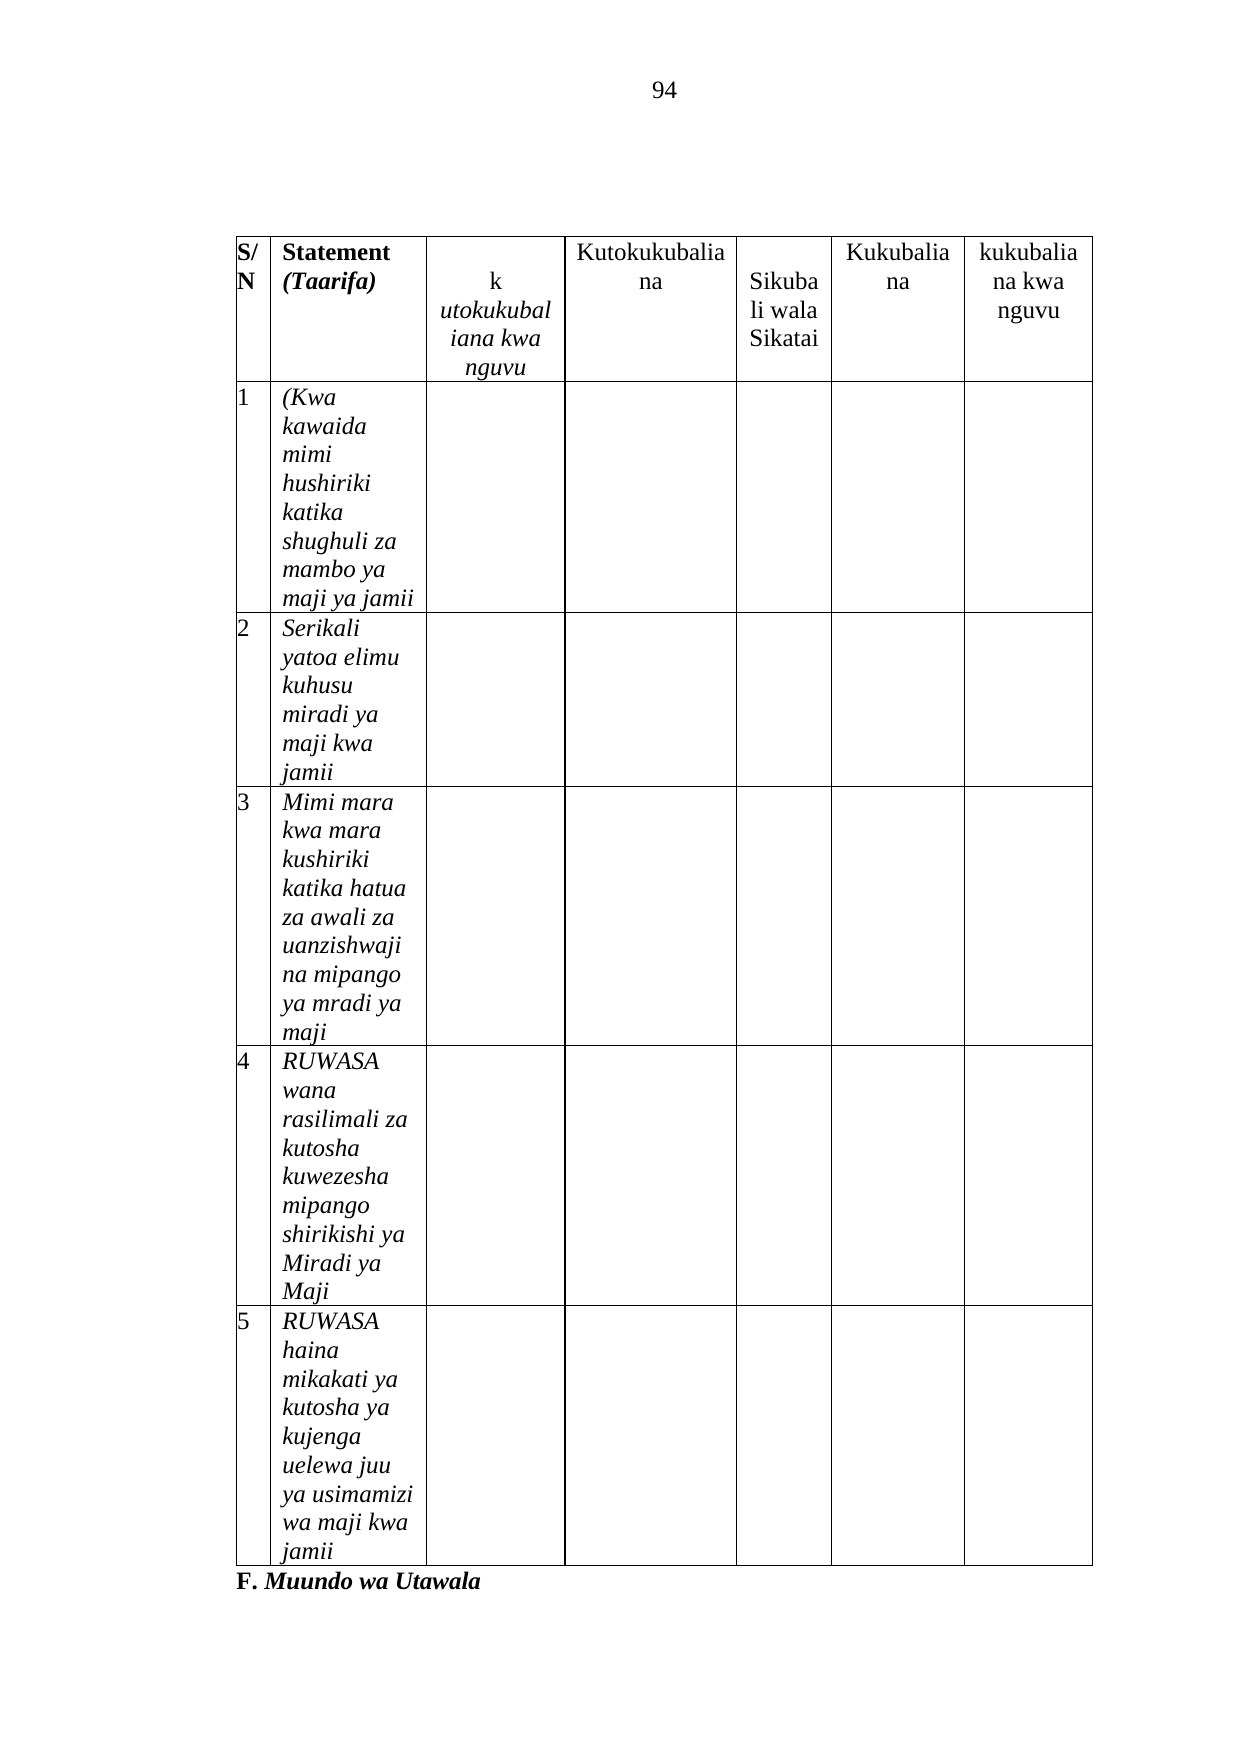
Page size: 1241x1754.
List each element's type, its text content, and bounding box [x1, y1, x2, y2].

table_cell [427, 382, 564, 612]
table_cell RUWASA wana rasilimali za kutosha kuwezesha mipango shirikishi ya Miradi ya Maji [271, 1046, 426, 1305]
table_cell 3 [237, 787, 270, 1045]
table_cell [965, 787, 1092, 1045]
table_header Sikubali wala Sikatai [737, 237, 831, 381]
table_cell [965, 1046, 1092, 1305]
table_cell [427, 613, 564, 786]
table_cell [832, 1046, 964, 1305]
table_cell [965, 613, 1092, 786]
table_cell [566, 1046, 736, 1305]
table_cell [832, 613, 964, 786]
table_cell [566, 787, 736, 1045]
table_header S/N [237, 237, 270, 381]
table_cell [737, 382, 831, 612]
text F. Muundo wa Utawala [236, 1566, 1092, 1595]
table_cell [427, 1306, 564, 1565]
table_header Kukubaliana [832, 237, 964, 381]
table_cell [965, 1306, 1092, 1565]
table_cell 5 [237, 1306, 270, 1565]
table_cell [832, 787, 964, 1045]
table_cell [737, 1046, 831, 1305]
table_cell 2 [237, 613, 270, 786]
table_cell [737, 1306, 831, 1565]
table_cell RUWASA haina mikakati ya kutosha ya kujenga uelewa juu ya usimamizi wa maji kwa jamii [271, 1306, 426, 1565]
table_header kutokukubaliana kwa nguvu [427, 237, 564, 381]
table_header Kutokukubaliana [566, 237, 736, 381]
table_cell [566, 613, 736, 786]
table_cell Serikali yatoa elimu kuhusu miradi ya maji kwa jamii [271, 613, 426, 786]
table_cell [965, 382, 1092, 612]
table_cell 4 [237, 1046, 270, 1305]
table_header Statement (Taarifa) [271, 237, 426, 381]
table_cell 1 [237, 382, 270, 612]
table_cell [737, 613, 831, 786]
table_cell Mimi mara kwa mara kushiriki katika hatua za awali za uanzishwaji na mipango ya mradi ya maji [271, 787, 426, 1045]
table_cell [832, 382, 964, 612]
table_header kukubaliana kwa nguvu [965, 237, 1092, 381]
table_cell [566, 382, 736, 612]
table_cell [427, 787, 564, 1045]
table_cell [737, 787, 831, 1045]
table_cell [566, 1306, 736, 1565]
table_cell (Kwa kawaida mimi hushiriki katika shughuli za mambo ya maji ya jamii [271, 382, 426, 612]
table_cell [832, 1306, 964, 1565]
table_cell [427, 1046, 564, 1305]
